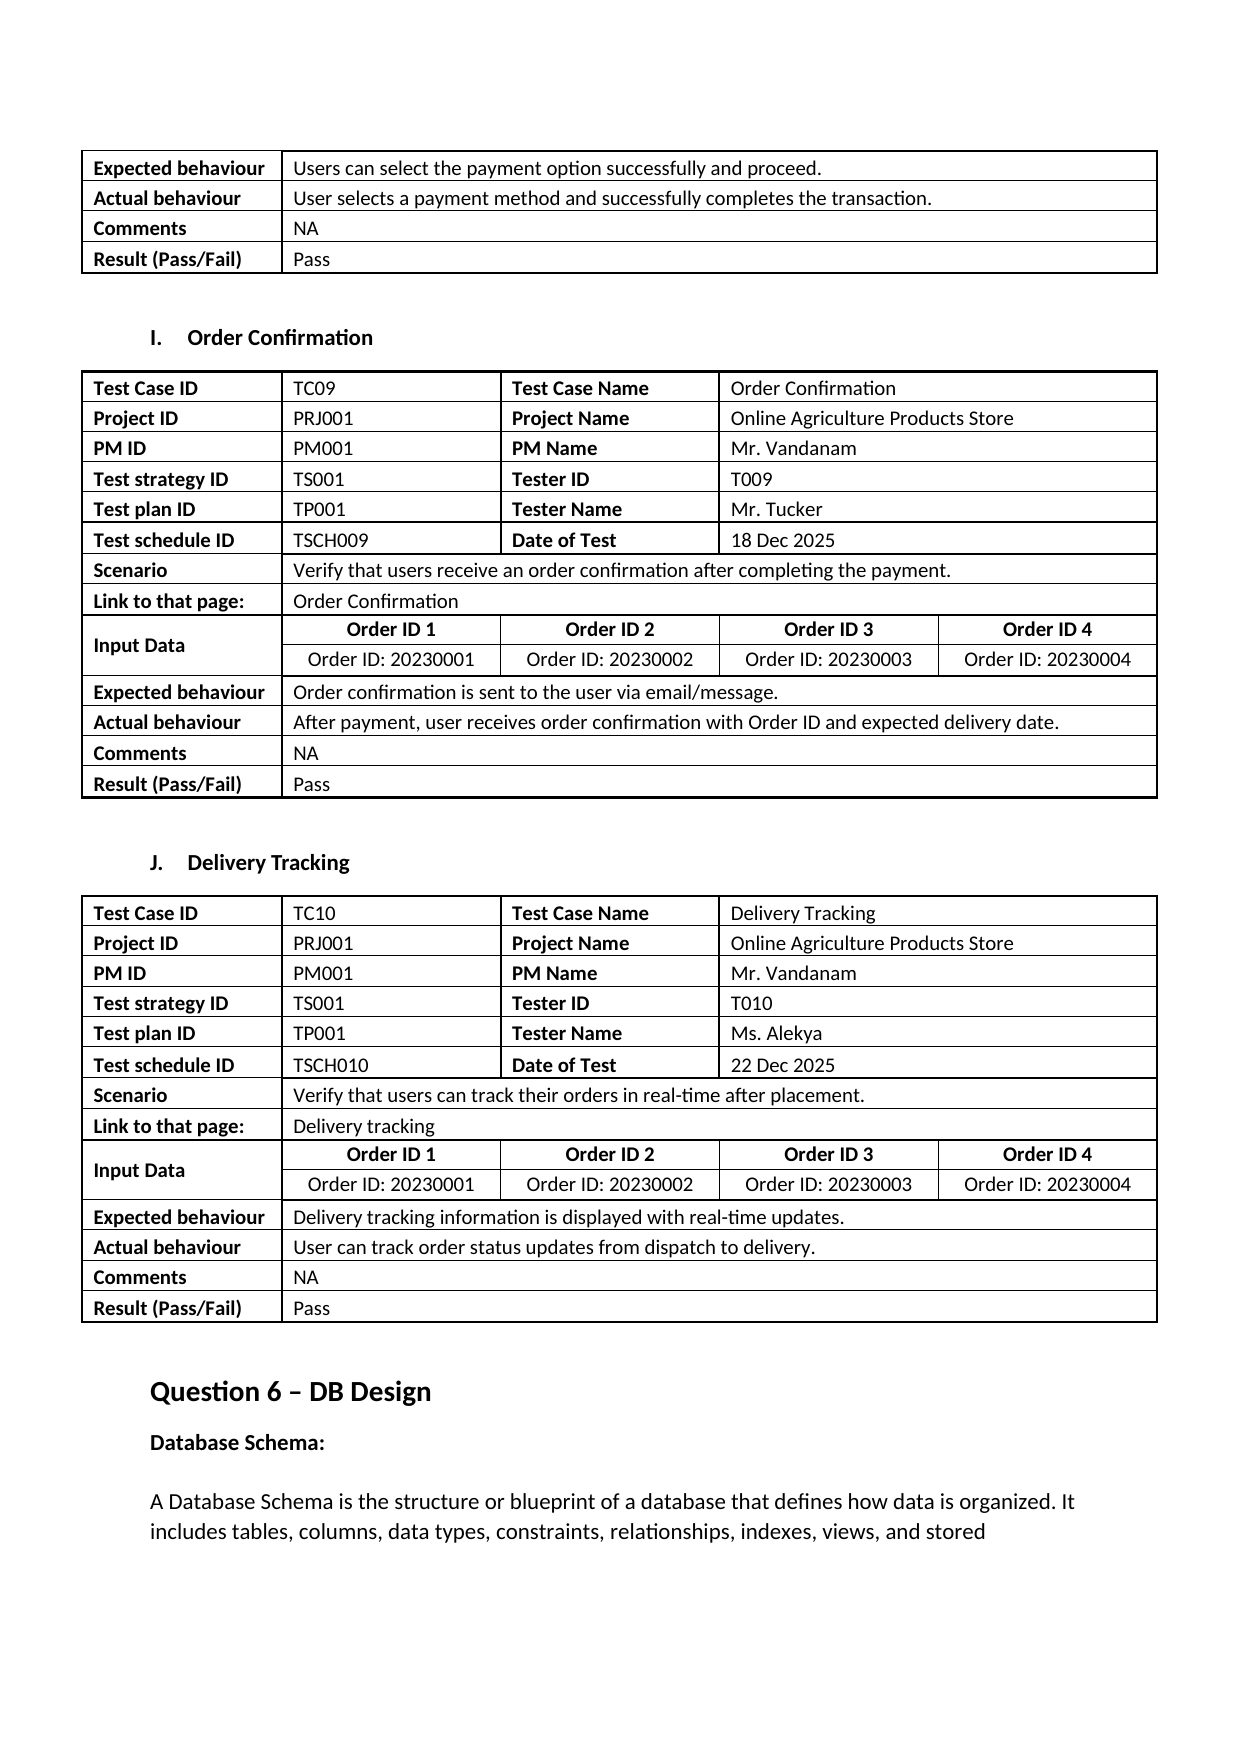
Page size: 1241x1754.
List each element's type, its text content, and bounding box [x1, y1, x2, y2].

table_cell Project Name [502, 926, 718, 955]
table_header Delivery Tracking [720, 897, 1156, 925]
table_cell TSCH009 [283, 523, 500, 553]
table_cell T010 [720, 987, 1156, 1016]
table_cell TS001 [283, 462, 500, 491]
table_cell Mr. Vandanam [720, 432, 1156, 461]
table_cell Result (Pass/Fail) [83, 766, 281, 796]
table_cell Order ID: 20230003 [720, 1170, 938, 1199]
table_cell Test plan ID [83, 1017, 281, 1046]
list Delivery Tracking [150, 848, 1090, 876]
table_cell Order Confirmation [283, 584, 1156, 614]
table_cell TP001 [283, 1017, 500, 1046]
table_cell Order ID: 20230001 [283, 1170, 500, 1199]
table_cell Actual behaviour [83, 706, 281, 735]
table_cell Pass [283, 766, 1156, 796]
table_header Test Case Name [502, 373, 718, 401]
table_cell Order ID 4 [939, 616, 1156, 644]
table_cell Order ID: 20230002 [501, 645, 719, 674]
table_cell Input Data [83, 616, 281, 674]
text Question 6 – DB Design [150, 1373, 1090, 1408]
table_cell Order ID: 20230001 [283, 645, 500, 674]
table_header TC10 [283, 897, 500, 925]
table_cell Link to that page: [83, 1109, 281, 1139]
table_cell Order ID 4 [939, 1141, 1156, 1169]
table_cell Online Agriculture Products Store [720, 926, 1156, 955]
table_cell PRJ001 [283, 402, 500, 431]
table_cell Test schedule ID [83, 1047, 281, 1077]
table_cell Scenario [83, 1078, 281, 1107]
table_cell Tester ID [502, 462, 718, 491]
table_cell T009 [720, 462, 1156, 491]
table_cell Test strategy ID [83, 462, 281, 491]
table_cell Order confirmation is sent to the user via email/message. [283, 677, 1156, 705]
table_cell TSCH010 [283, 1047, 500, 1077]
table_cell Date of Test [502, 523, 718, 553]
table_cell PM Name [502, 956, 718, 986]
table_cell Scenario [83, 554, 281, 583]
table_cell Order ID 2 [501, 1141, 719, 1169]
table_cell NA [283, 1261, 1156, 1290]
table_cell After payment, user receives order confirmation with Order ID and expected delivery date. [283, 706, 1156, 735]
table_cell Order ID: 20230004 [939, 1170, 1156, 1199]
table_header Test Case Name [502, 897, 718, 925]
table_cell NA [283, 736, 1156, 765]
table_cell Verify that users can track their orders in real-time after placement. [283, 1079, 1156, 1107]
table_cell Test plan ID [83, 492, 281, 521]
table_cell Test strategy ID [83, 987, 281, 1016]
table_cell User can track order status updates from dispatch to delivery. [283, 1230, 1156, 1259]
table_cell NA [283, 211, 1156, 241]
table_cell PM Name [502, 432, 718, 461]
table_cell User selects a payment method and successfully completes the transaction. [283, 181, 1156, 210]
table_cell Tester Name [502, 1017, 718, 1046]
table_cell Ms. Alekya [720, 1017, 1156, 1046]
table_cell Tester Name [502, 492, 718, 521]
table_cell Date of Test [502, 1047, 718, 1077]
table_cell Order ID: 20230002 [501, 1170, 719, 1199]
table_cell Input Data [83, 1141, 281, 1199]
table_cell Expected behaviour [83, 1200, 281, 1229]
table_cell Online Agriculture Products Store [720, 402, 1156, 431]
table_cell Order ID 3 [720, 616, 938, 644]
table_cell PM001 [283, 956, 500, 986]
table_cell Pass [283, 1291, 1156, 1321]
table_cell Verify that users receive an order confirmation after completing the payment. [283, 555, 1156, 583]
table_cell Order ID 1 [283, 616, 500, 644]
table_cell Comments [83, 1261, 281, 1290]
table_cell PM001 [283, 432, 500, 461]
table_cell Expected behaviour [83, 676, 281, 705]
table_cell Order ID 1 [283, 1141, 500, 1169]
table_cell Project ID [83, 926, 281, 955]
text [150, 1487, 1090, 1545]
table_cell PM ID [83, 956, 281, 986]
table_cell PM ID [83, 432, 281, 461]
table_cell Test schedule ID [83, 523, 281, 553]
text Database Schema: [150, 1428, 1090, 1456]
table_cell Order ID 3 [720, 1141, 938, 1169]
table_cell 18 Dec 2025 [720, 523, 1156, 553]
table_cell Mr. Vandanam [720, 956, 1156, 986]
table_header Order Confirmation [720, 373, 1156, 401]
table_cell Order ID 2 [501, 616, 719, 644]
table_cell Comments [83, 736, 281, 765]
table_cell Users can select the payment option successfully and proceed. [283, 152, 1156, 180]
table_cell PRJ001 [283, 926, 500, 955]
table_cell Delivery tracking information is displayed with real-time updates. [283, 1201, 1156, 1229]
table_cell Link to that page: [83, 584, 281, 614]
table_cell Pass [283, 242, 1156, 272]
table_cell Actual behaviour [83, 1230, 281, 1259]
list Order Confirmation [150, 323, 1090, 352]
table_cell Order ID: 20230003 [720, 645, 938, 674]
table_cell Order ID: 20230004 [939, 645, 1156, 674]
table_cell Tester ID [502, 987, 718, 1016]
table_cell Result (Pass/Fail) [83, 242, 281, 272]
table_cell Actual behaviour [83, 181, 281, 210]
table_header Test Case ID [83, 897, 281, 925]
table_cell Project Name [502, 402, 718, 431]
table_header TC09 [283, 373, 500, 401]
table_cell Comments [83, 211, 281, 241]
table_cell TP001 [283, 492, 500, 521]
table_cell Result (Pass/Fail) [83, 1291, 281, 1321]
table_cell Delivery tracking [283, 1109, 1156, 1139]
table_cell Expected behaviour [83, 151, 281, 180]
table_header Test Case ID [83, 373, 281, 401]
table_cell 22 Dec 2025 [720, 1047, 1156, 1077]
table_cell Mr. Tucker [720, 492, 1156, 521]
table_cell TS001 [283, 987, 500, 1016]
table_cell Project ID [83, 402, 281, 431]
